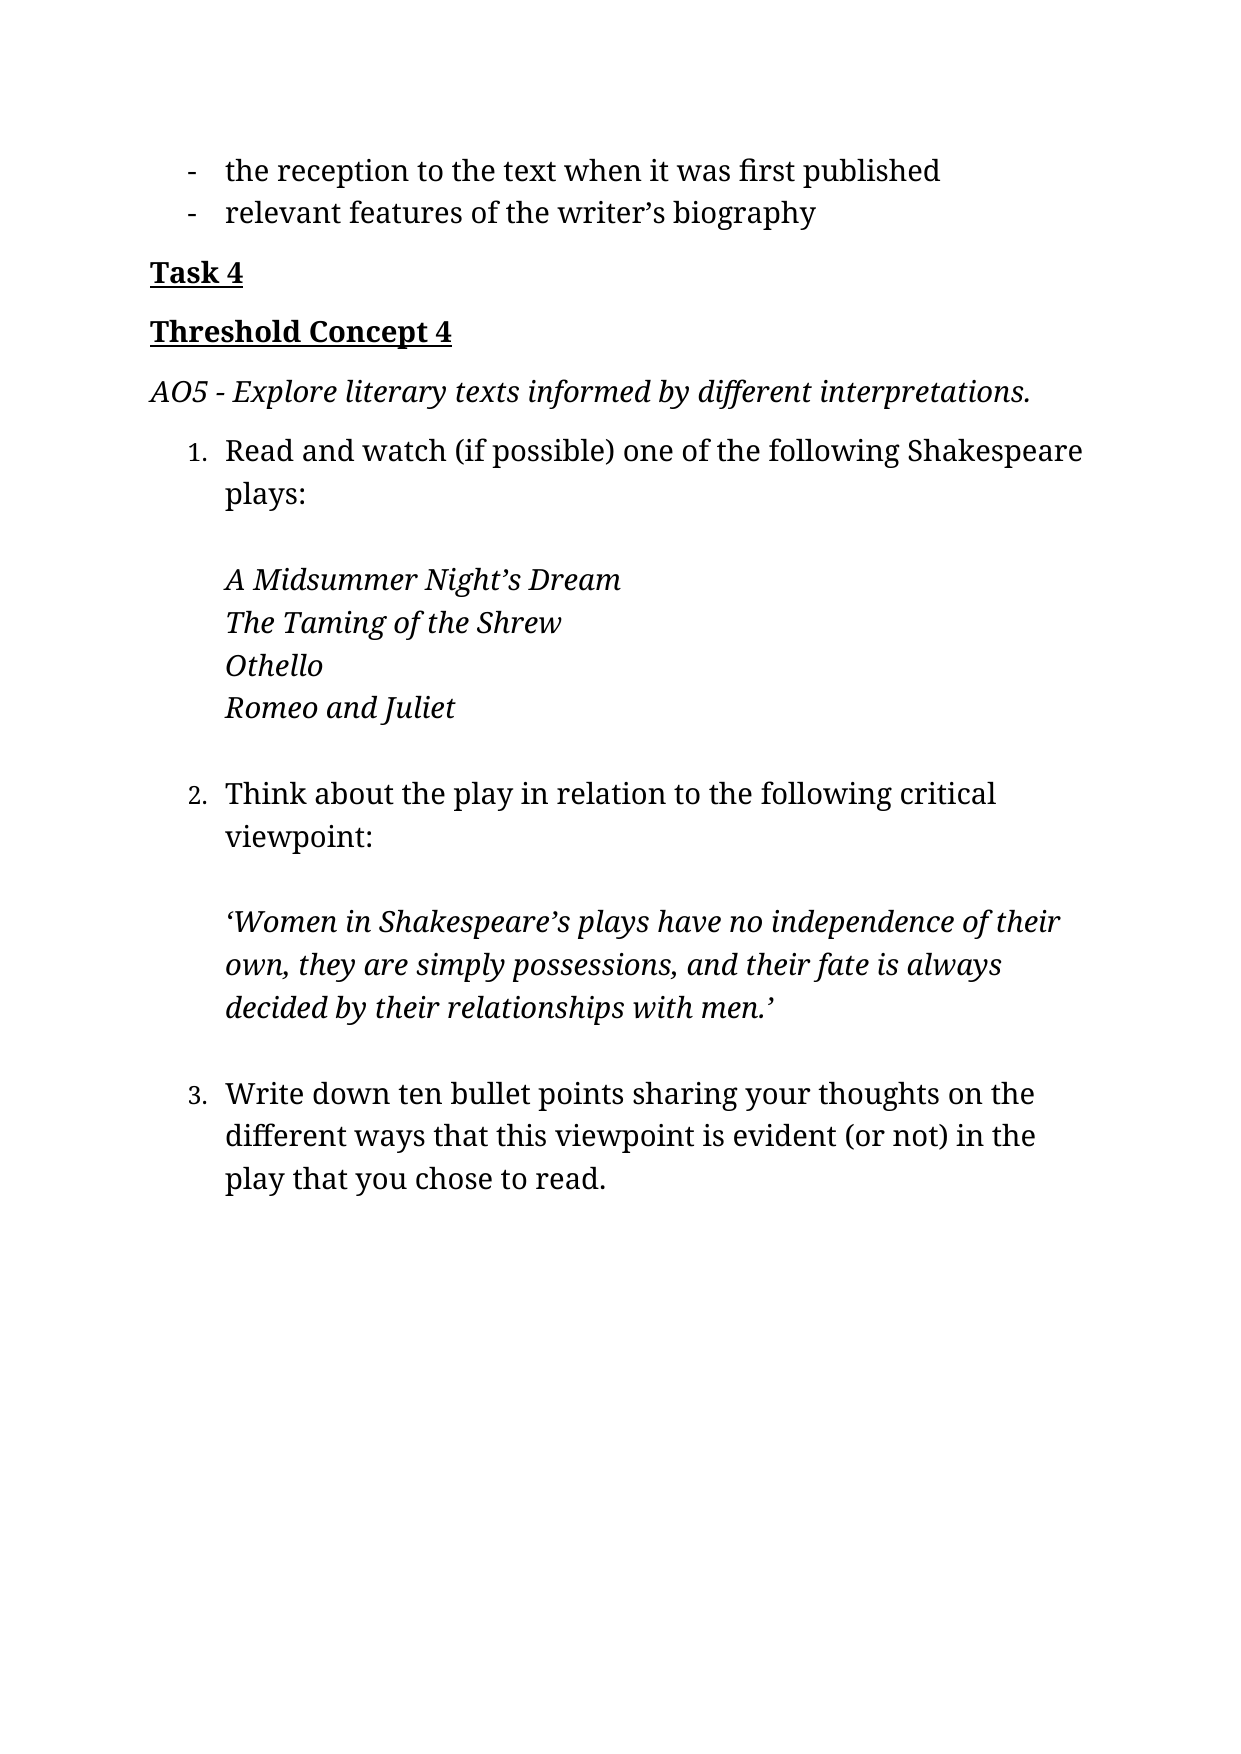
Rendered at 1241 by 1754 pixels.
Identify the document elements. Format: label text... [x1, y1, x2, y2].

list Write down ten bullet points sharing your thoughts on the different ways that this viewpoint is evident (or not) in the play that you chose to read. [187, 1073, 1090, 1198]
list relevant features of the writer’s biography [187, 193, 1090, 232]
list ‘Women in Shakespeare’s plays have no independence of their own, they are simply possessions, and their fate is always decided by their relationships with men.’ [225, 902, 1090, 1027]
text Threshold Concept 4 [150, 312, 1090, 351]
list Think about the play in relation to the following critical viewpoint: [187, 773, 1090, 856]
list Romeo and Juliet [225, 688, 1090, 727]
list The Taming of the Shrew [225, 602, 1090, 642]
text Task 4 [150, 252, 1090, 292]
list the reception to the text when it was first published [187, 150, 1090, 190]
list A Midsummer Night’s Dream [225, 559, 1090, 599]
list Othello [225, 645, 1090, 684]
list Read and watch (if possible) one of the following Shakespeare plays: [187, 431, 1090, 513]
text AO5 - Explore literary texts informed by different interpretations. [150, 371, 1090, 411]
